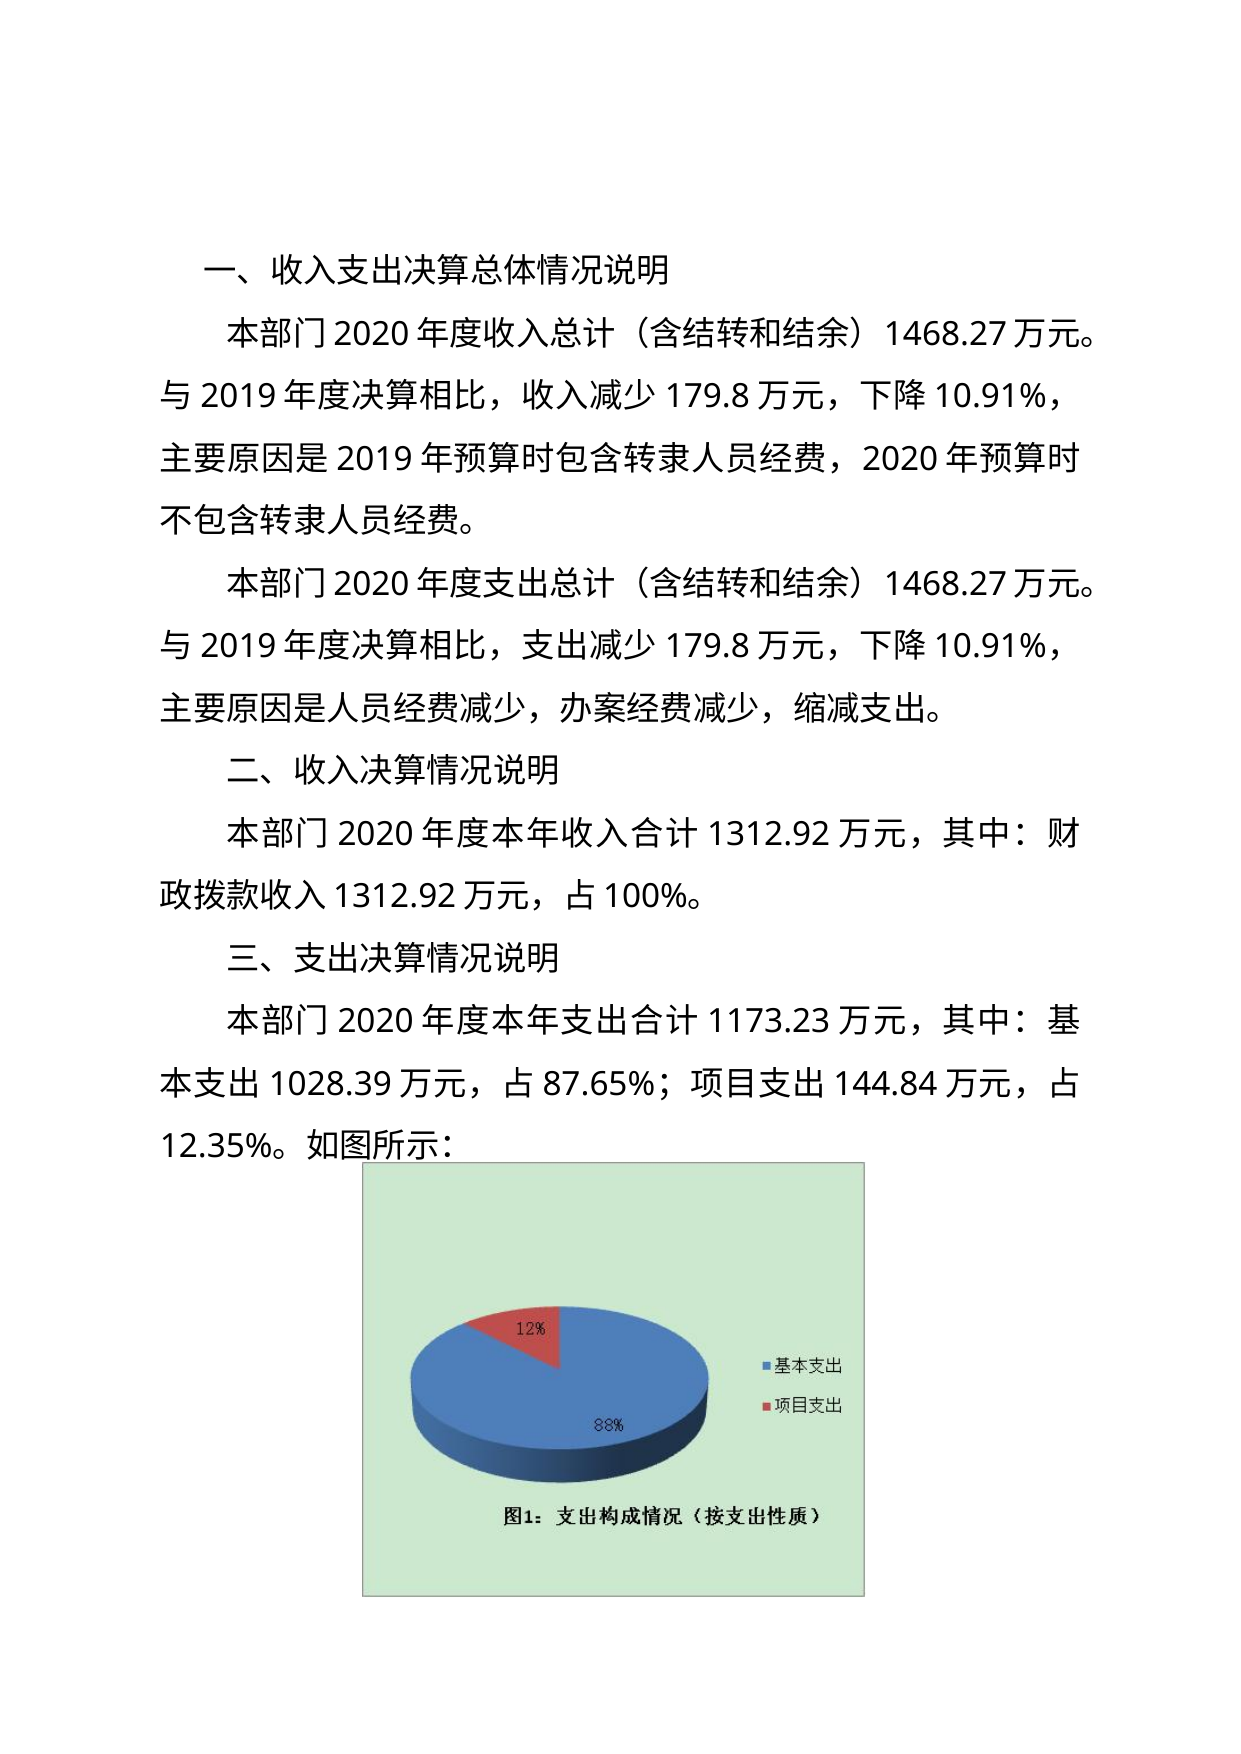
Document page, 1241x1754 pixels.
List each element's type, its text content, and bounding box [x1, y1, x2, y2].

text 本部门2020年度收入总计（含结转和结余）1468.27万元。与2019年度决算相比，收入减少179.8万元，下降10.91%，主要原因是2019年预算时包含转隶人员经费，2020年预算时不包含转隶人员经费。 [159, 295, 1081, 545]
text 三、支出决算情况说明 [159, 920, 1081, 983]
text 本部门2020年度本年收入合计1312.92万元，其中：财政拨款收入1312.92万元，占100%。 [159, 795, 1081, 920]
text 二、收入决算情况说明 [159, 733, 1081, 795]
text 本部门2020年度支出总计（含结转和结余）1468.27万元。与2019年度决算相比，支出减少179.8万元，下降10.91%，主要原因是人员经费减少，办案经费减少，缩减支出。 [159, 545, 1081, 733]
text 一、收入支出决算总体情况说明 [159, 233, 1081, 295]
text 本部门2020年度本年支出合计1173.23万元，其中：基本支出1028.39万元，占87.65%；项目支出144.84万元，占12.35%。如图所示： [159, 983, 1081, 1170]
picture [361, 1161, 866, 1598]
